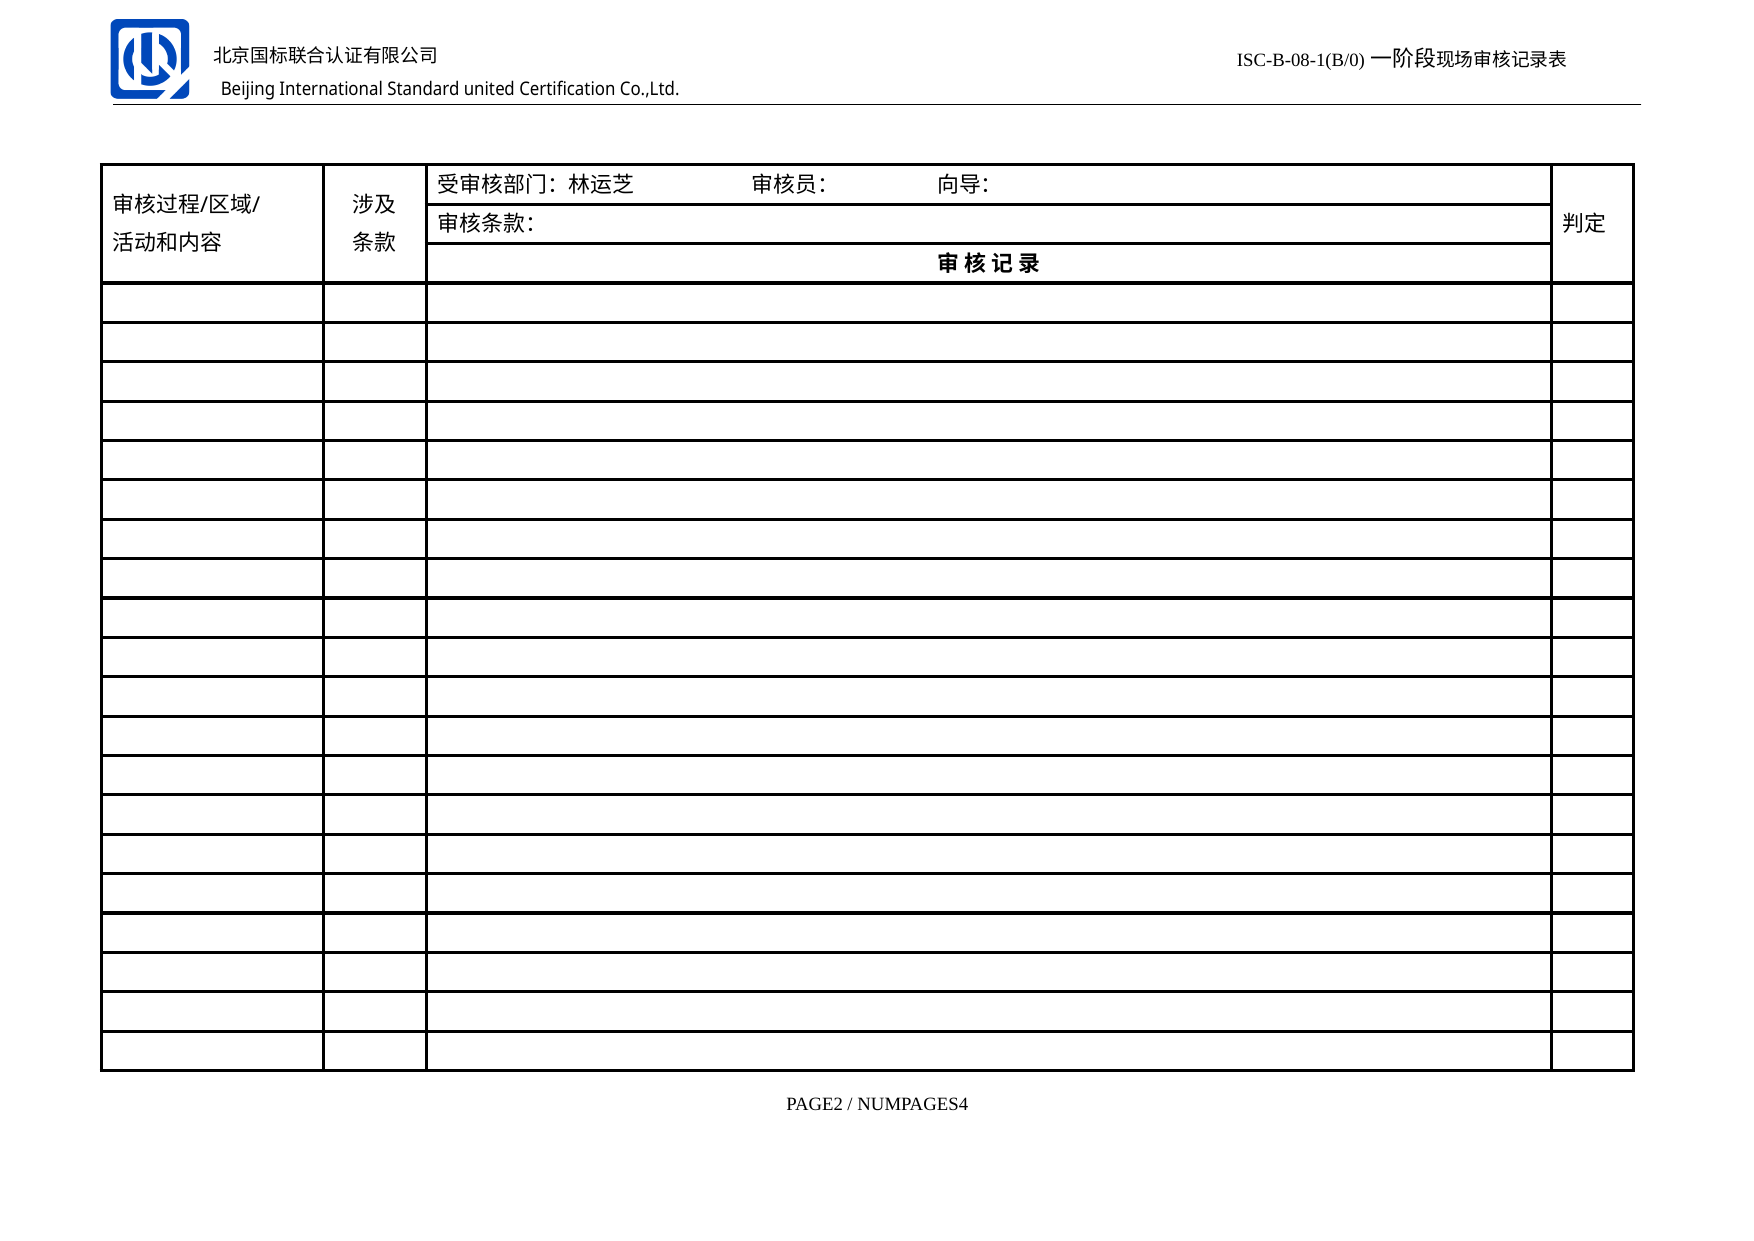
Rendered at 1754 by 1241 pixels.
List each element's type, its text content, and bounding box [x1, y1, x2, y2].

table_cell [428, 403, 1550, 439]
table_cell [428, 639, 1550, 675]
table_cell [1553, 403, 1632, 439]
table_cell [1553, 363, 1632, 399]
table_cell [1553, 718, 1632, 754]
table_cell [325, 875, 425, 911]
table_cell [428, 718, 1550, 754]
table_cell [103, 1033, 322, 1069]
table_cell [103, 521, 322, 557]
table_cell [103, 600, 322, 636]
table_cell [428, 678, 1550, 714]
table_cell [103, 285, 322, 321]
table_cell [428, 836, 1550, 872]
picture [110, 19, 190, 99]
table_cell [325, 796, 425, 833]
table_cell [1553, 521, 1632, 557]
table_cell [1553, 639, 1632, 675]
table_cell [325, 678, 425, 714]
table_cell [1553, 993, 1632, 1029]
table_cell [325, 757, 425, 793]
table_cell [325, 600, 425, 636]
table_cell [103, 836, 322, 872]
table_cell [103, 757, 322, 793]
table_cell [428, 481, 1550, 518]
table_cell [325, 993, 425, 1029]
table_cell [103, 875, 322, 911]
table_cell [1553, 757, 1632, 793]
table_cell [1553, 560, 1632, 596]
table_cell [103, 954, 322, 990]
table_cell 审 核 记 录 [428, 245, 1550, 281]
table_cell [1553, 836, 1632, 872]
table_cell [428, 954, 1550, 990]
table_cell [103, 403, 322, 439]
table_cell [103, 993, 322, 1029]
table_cell [428, 600, 1550, 636]
table_cell [103, 442, 322, 478]
table_cell [428, 875, 1550, 911]
table_cell [428, 442, 1550, 478]
table_header 涉及 条款 [325, 166, 425, 281]
table_cell [103, 481, 322, 518]
table_cell [103, 718, 322, 754]
table_cell [1553, 481, 1632, 518]
table_cell [428, 1033, 1550, 1069]
table_cell [428, 521, 1550, 557]
table_cell [1553, 1033, 1632, 1069]
table_cell [428, 757, 1550, 793]
table_cell [325, 1033, 425, 1069]
table_cell [428, 324, 1550, 360]
table_cell [1553, 600, 1632, 636]
table_cell [325, 836, 425, 872]
table_cell [103, 639, 322, 675]
table_cell [103, 796, 322, 833]
table_cell [428, 915, 1550, 951]
table_header 审核过程/区域/ 活动和内容 [103, 166, 322, 281]
table_cell [103, 560, 322, 596]
table_cell [325, 285, 425, 321]
table_cell [325, 442, 425, 478]
table_cell [1553, 915, 1632, 951]
table_cell [428, 560, 1550, 596]
table_cell [428, 993, 1550, 1029]
table_cell [325, 363, 425, 399]
table_cell [325, 324, 425, 360]
table_cell [428, 363, 1550, 399]
table_header 受审核部门：林运芝 审核员： 向导： [428, 166, 1550, 203]
table_cell [1553, 442, 1632, 478]
table_cell [103, 324, 322, 360]
table_cell [1553, 324, 1632, 360]
table_cell [325, 718, 425, 754]
table_cell [428, 796, 1550, 833]
table_cell [325, 481, 425, 518]
table_header 判定 [1553, 166, 1632, 281]
table_cell [1553, 796, 1632, 833]
table_cell [103, 915, 322, 951]
table_cell [325, 521, 425, 557]
table_cell [1553, 285, 1632, 321]
table_cell [325, 560, 425, 596]
table_cell [325, 639, 425, 675]
table_cell 审核条款： [428, 206, 1550, 242]
table_cell [1553, 678, 1632, 714]
table_cell [428, 285, 1550, 321]
table_cell [1553, 875, 1632, 911]
table_cell [325, 403, 425, 439]
table_cell [325, 915, 425, 951]
table_cell [1553, 954, 1632, 990]
table_cell [103, 678, 322, 714]
table_cell [325, 954, 425, 990]
table_cell [103, 363, 322, 399]
